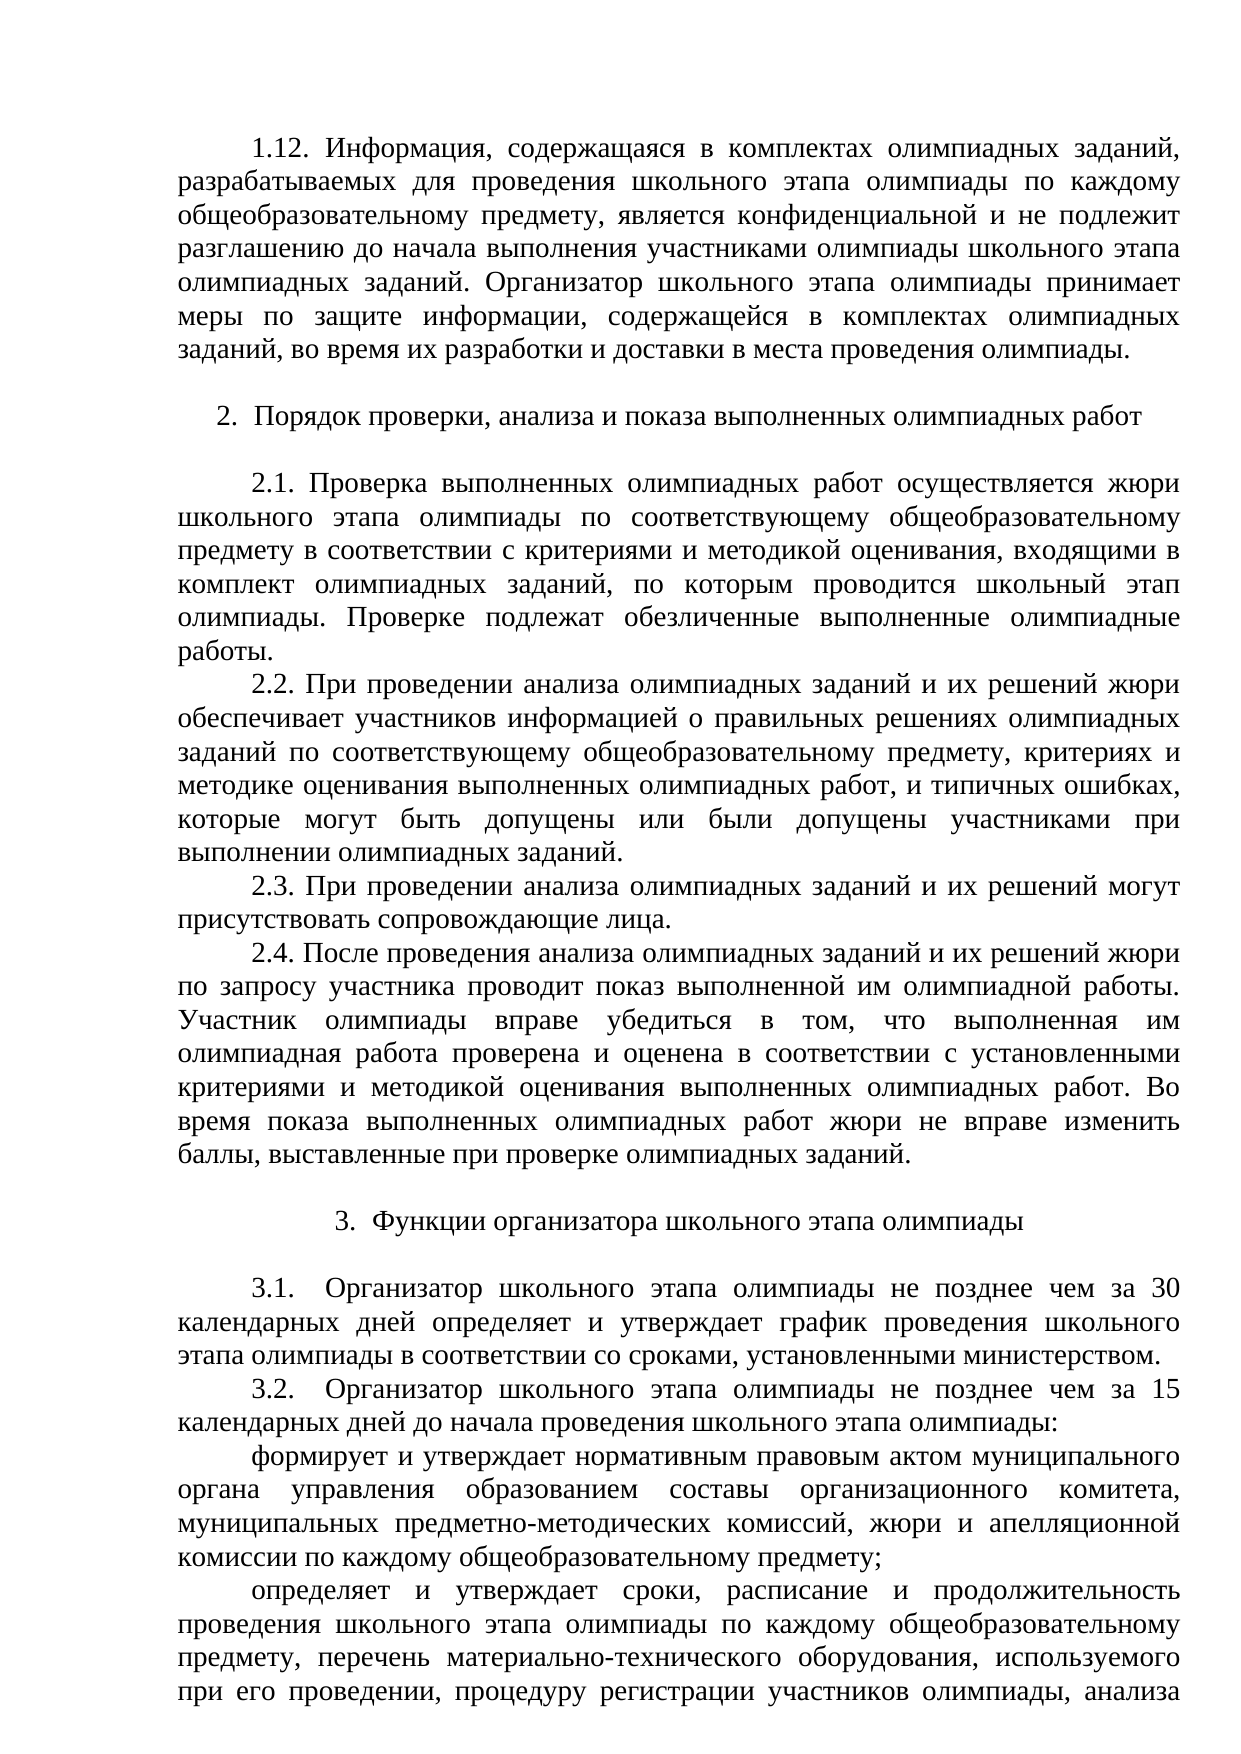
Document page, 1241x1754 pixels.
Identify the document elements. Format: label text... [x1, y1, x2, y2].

text формирует и утверждает нормативным правовым актом муниципального органа управления образованием составы организационного комитета, муниципальных предметно-методических комиссий, жюри и апелляционной комиссии по каждому общеобразовательному предмету; [177, 1438, 1181, 1572]
list Порядок проверки, анализа и показа выполненных олимпиадных работ [177, 398, 1181, 432]
text 2.1. Проверка выполненных олимпиадных работ осуществляется жюри школьного этапа олимпиады по соответствующему общеобразовательному предмету в соответствии с критериями и методикой оценивания, входящими в комплект олимпиадных заданий, по которым проводится школьный этап олимпиады. Проверке подлежат обезличенные выполненные олимпиадные работы. [177, 465, 1181, 667]
text 2.2. При проведении анализа олимпиадных заданий и их решений жюри обеспечивает участников информацией о правильных решениях олимпиадных заданий по соответствующему общеобразовательному предмету, критериях и методике оценивания выполненных олимпиадных работ, и типичных ошибках, которые могут быть допущены или были допущены участниками при выполнении олимпиадных заданий. [177, 667, 1181, 868]
list Функции организатора школьного этапа олимпиады [177, 1203, 1181, 1237]
list Организатор школьного этапа олимпиады не позднее чем за 15 календарных дней до начала проведения школьного этапа олимпиады: [177, 1371, 1181, 1438]
list Организатор школьного этапа олимпиады не позднее чем за 30 календарных дней определяет и утверждает график проведения школьного этапа олимпиады в соответствии со сроками, установленными министерством. [177, 1270, 1181, 1371]
text 2.4. После проведения анализа олимпиадных заданий и их решений жюри по запросу участника проводит показ выполненной им олимпиадной работы. Участник олимпиады вправе убедиться в том, что выполненная им олимпиадная работа проверена и оценена в соответствии с установленными критериями и методикой оценивания выполненных олимпиадных работ. Во время показа выполненных олимпиадных работ жюри не вправе изменить баллы, выставленные при проверке олимпиадных заданий. [177, 935, 1181, 1170]
list Информация, содержащаяся в комплектах олимпиадных заданий, разрабатываемых для проведения школьного этапа олимпиады по каждому общеобразовательному предмету, является конфиденциальной и не подлежит разглашению до начала выполнения участниками олимпиады школьного этапа олимпиадных заданий. Организатор школьного этапа олимпиады принимает меры по защите информации, содержащейся в комплектах олимпиадных заданий, во время их разработки и доставки в места проведения олимпиады. [177, 130, 1181, 365]
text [177, 1572, 1181, 1706]
text 2.3. При проведении анализа олимпиадных заданий и их решений могут присутствовать сопровождающие лица. [177, 868, 1181, 935]
